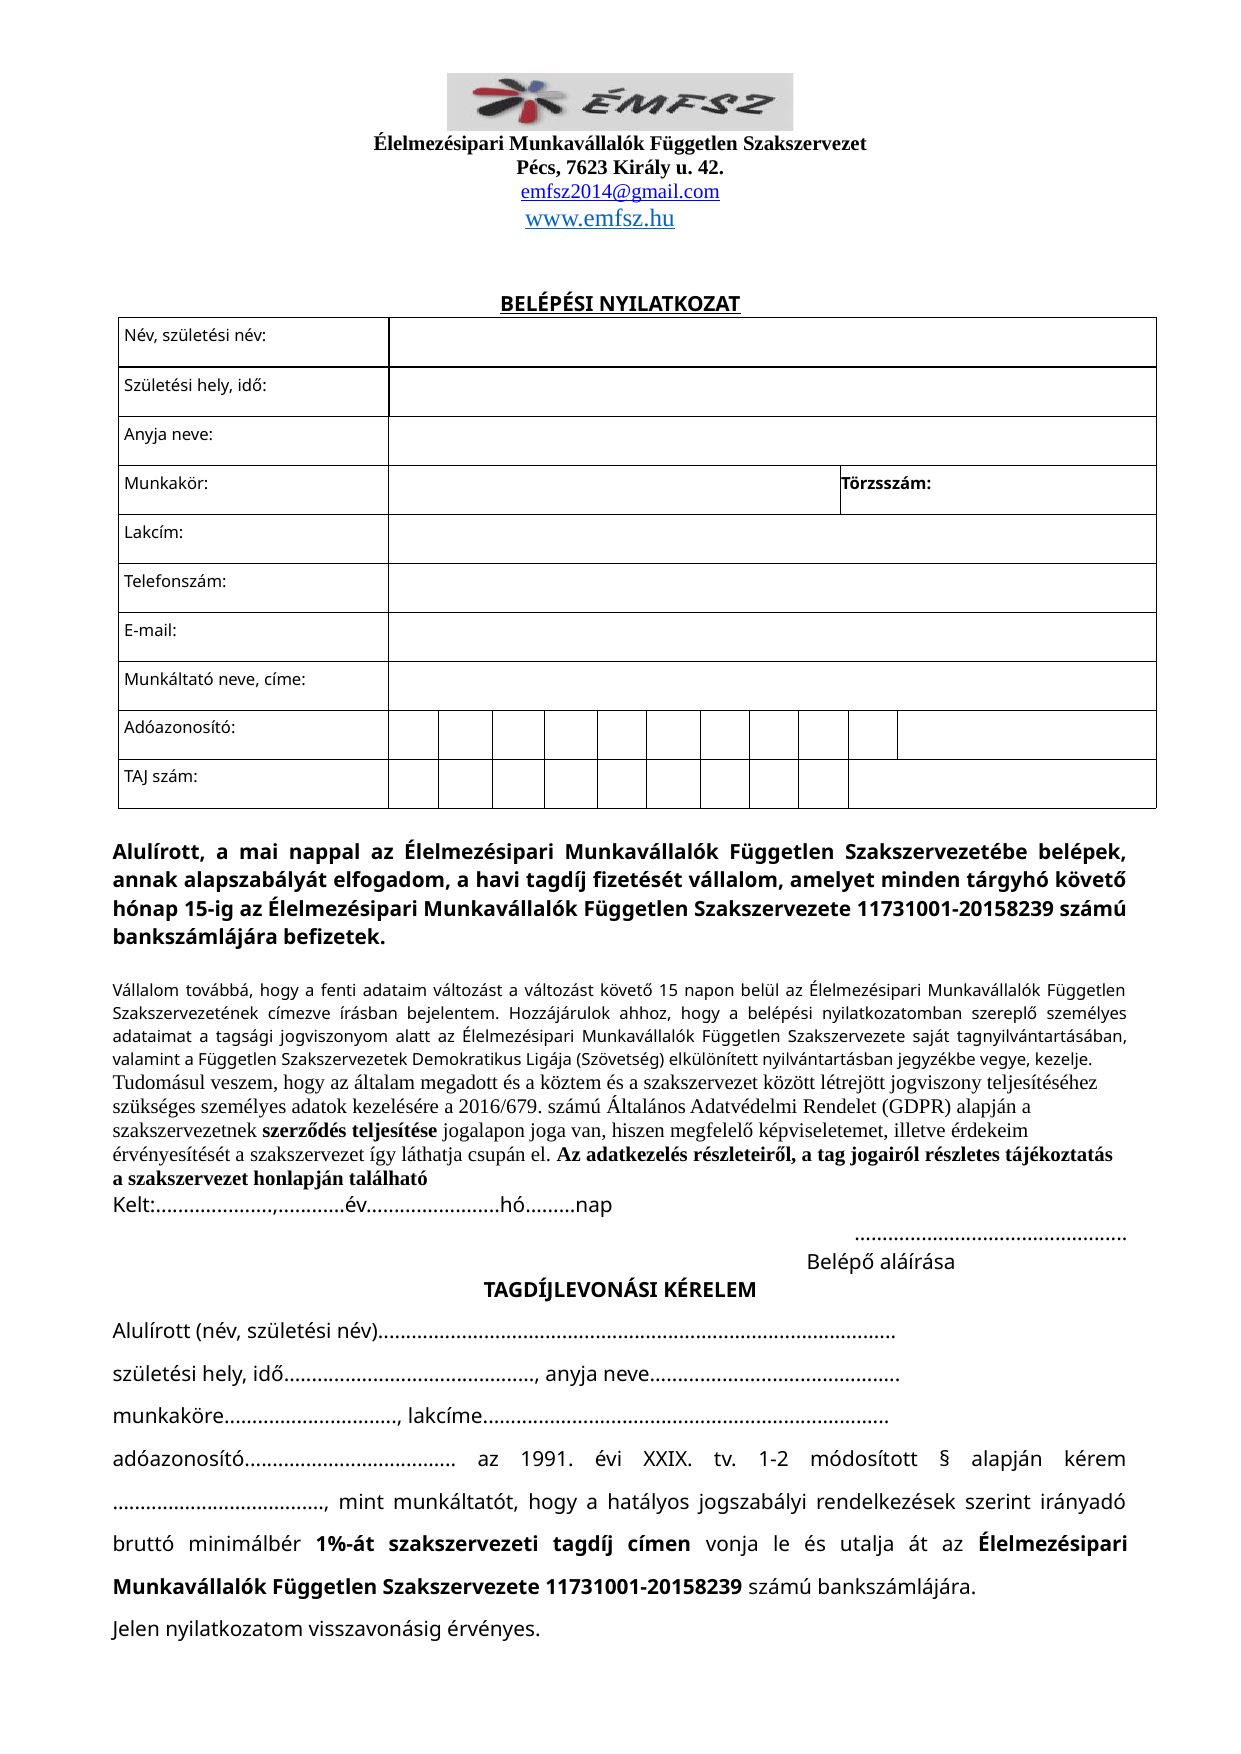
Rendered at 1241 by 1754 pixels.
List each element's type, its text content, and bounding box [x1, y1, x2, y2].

table_cell [389, 515, 1156, 563]
table_cell Lakcím: [119, 515, 388, 563]
table_cell E-mail: [119, 613, 388, 661]
table_cell [849, 711, 897, 759]
table_cell Születési hely, idő: [119, 368, 388, 416]
table_cell [439, 760, 492, 808]
table_cell TAJ szám: [119, 760, 388, 808]
text adóazonosító...................................... az 1991. évi XXIX. tv. 1-2 módosított § alapján kérem …..................................., mint munkáltatót, hogy a hatályos jogszabályi rendelkezések szerint irányadó bruttó minimálbér 1%-át szakszervezeti tagdíj címen vonja le és utalja át az Élelmezésipari Munkavállalók Független Szakszervezete 11731001-20158239 számú bankszámlájára. [112, 1444, 1128, 1600]
text munkaköre..............................., lakcíme......................................................................... [112, 1402, 1128, 1430]
table_cell [545, 760, 597, 808]
table_cell [799, 711, 848, 759]
text Belépő aláírása [112, 1247, 1128, 1275]
table_cell [849, 760, 1156, 808]
table_cell [389, 760, 438, 808]
table_header [390, 318, 1156, 366]
table_cell [389, 711, 438, 759]
table_cell Munkakör: [119, 466, 388, 514]
table_cell [389, 613, 1156, 661]
table_cell [898, 711, 1156, 759]
table_cell Adóazonosító: [119, 711, 388, 759]
table_cell Anyja neve: [119, 417, 388, 465]
table_cell [799, 760, 848, 808]
table_cell Telefonszám: [119, 564, 388, 612]
text Alulírott (név, születési név)............................................................................................. [112, 1316, 1128, 1345]
table_cell Törzsszám: [841, 466, 1156, 514]
text Alulírott, a mai nappal az Élelmezésipari Munkavállalók Független Szakszervezetébe belépek, annak alapszabályát elfogadom, a havi tagdíj fizetését vállalom, amelyet minden tárgyhó követő hónap 15-ig az Élelmezésipari Munkavállalók Független Szakszervezete 11731001-20158239 számú bankszámlájára befizetek. [112, 837, 1128, 951]
table_cell [390, 368, 1156, 416]
table_cell [701, 760, 749, 808]
text Jelen nyilatkozatom visszavonásig érvényes. [112, 1614, 1128, 1643]
text születési hely, idő............................................., anyja neve............................................. [112, 1359, 1128, 1387]
text Vállalom továbbá, hogy a fenti adataim változást a változást követő 15 napon belül az Élelmezésipari Munkavállalók Független Szakszervezetének címezve írásban bejelentem. Hozzájárulok ahhoz, hogy a belépési nyilatkozatomban szereplő személyes adataimat a tagsági jogviszonyom alatt az Élelmezésipari Munkavállalók Független Szakszervezete saját tagnyilvántartásában, valamint a Független Szakszervezetek Demokratikus Ligája (Szövetség) elkülönített nyilvántartásban jegyzékbe vegye, kezelje. [112, 979, 1128, 1070]
table_cell [545, 711, 597, 759]
text BELÉPÉSI NYILATKOZAT [112, 289, 1128, 317]
table_cell [701, 711, 749, 759]
table_header Név, születési név: [119, 318, 388, 366]
table_cell [598, 760, 646, 808]
table_cell [389, 662, 1156, 710]
table_cell [493, 711, 544, 759]
table_cell [389, 466, 840, 514]
table_cell [750, 760, 798, 808]
table_cell Munkáltató neve, címe: [119, 662, 388, 710]
table_cell [647, 760, 700, 808]
picture [447, 73, 794, 131]
text Tudomásul veszem, hogy az általam megadott és a köztem és a szakszervezet között létrejött jogviszony teljesítéséhez szükséges személyes adatok kezelésére a 2016/679. számú Általános Adatvédelmi Rendelet (GDPR) alapján a szakszervezetnek szerződés teljesítése jogalapon joga van, hiszen megfelelő képviseletemet, illetve érdekeim érvényesítését a szakszervezet így láthatja csupán el. Az adatkezelés részleteiről, a tag jogairól részletes tájékoztatás a szakszervezet honlapján található [112, 1070, 1128, 1190]
table_cell [439, 711, 492, 759]
table_cell [493, 760, 544, 808]
table_cell [389, 417, 1156, 465]
table_cell [598, 711, 646, 759]
table_cell [750, 711, 798, 759]
table_cell [647, 711, 700, 759]
text ................................................. [112, 1218, 1128, 1247]
text TAGDÍJLEVONÁSI KÉRELEM [112, 1275, 1128, 1304]
table_cell [389, 564, 1156, 612]
text Kelt:.....................,............év........................hó.........nap [112, 1190, 1128, 1218]
